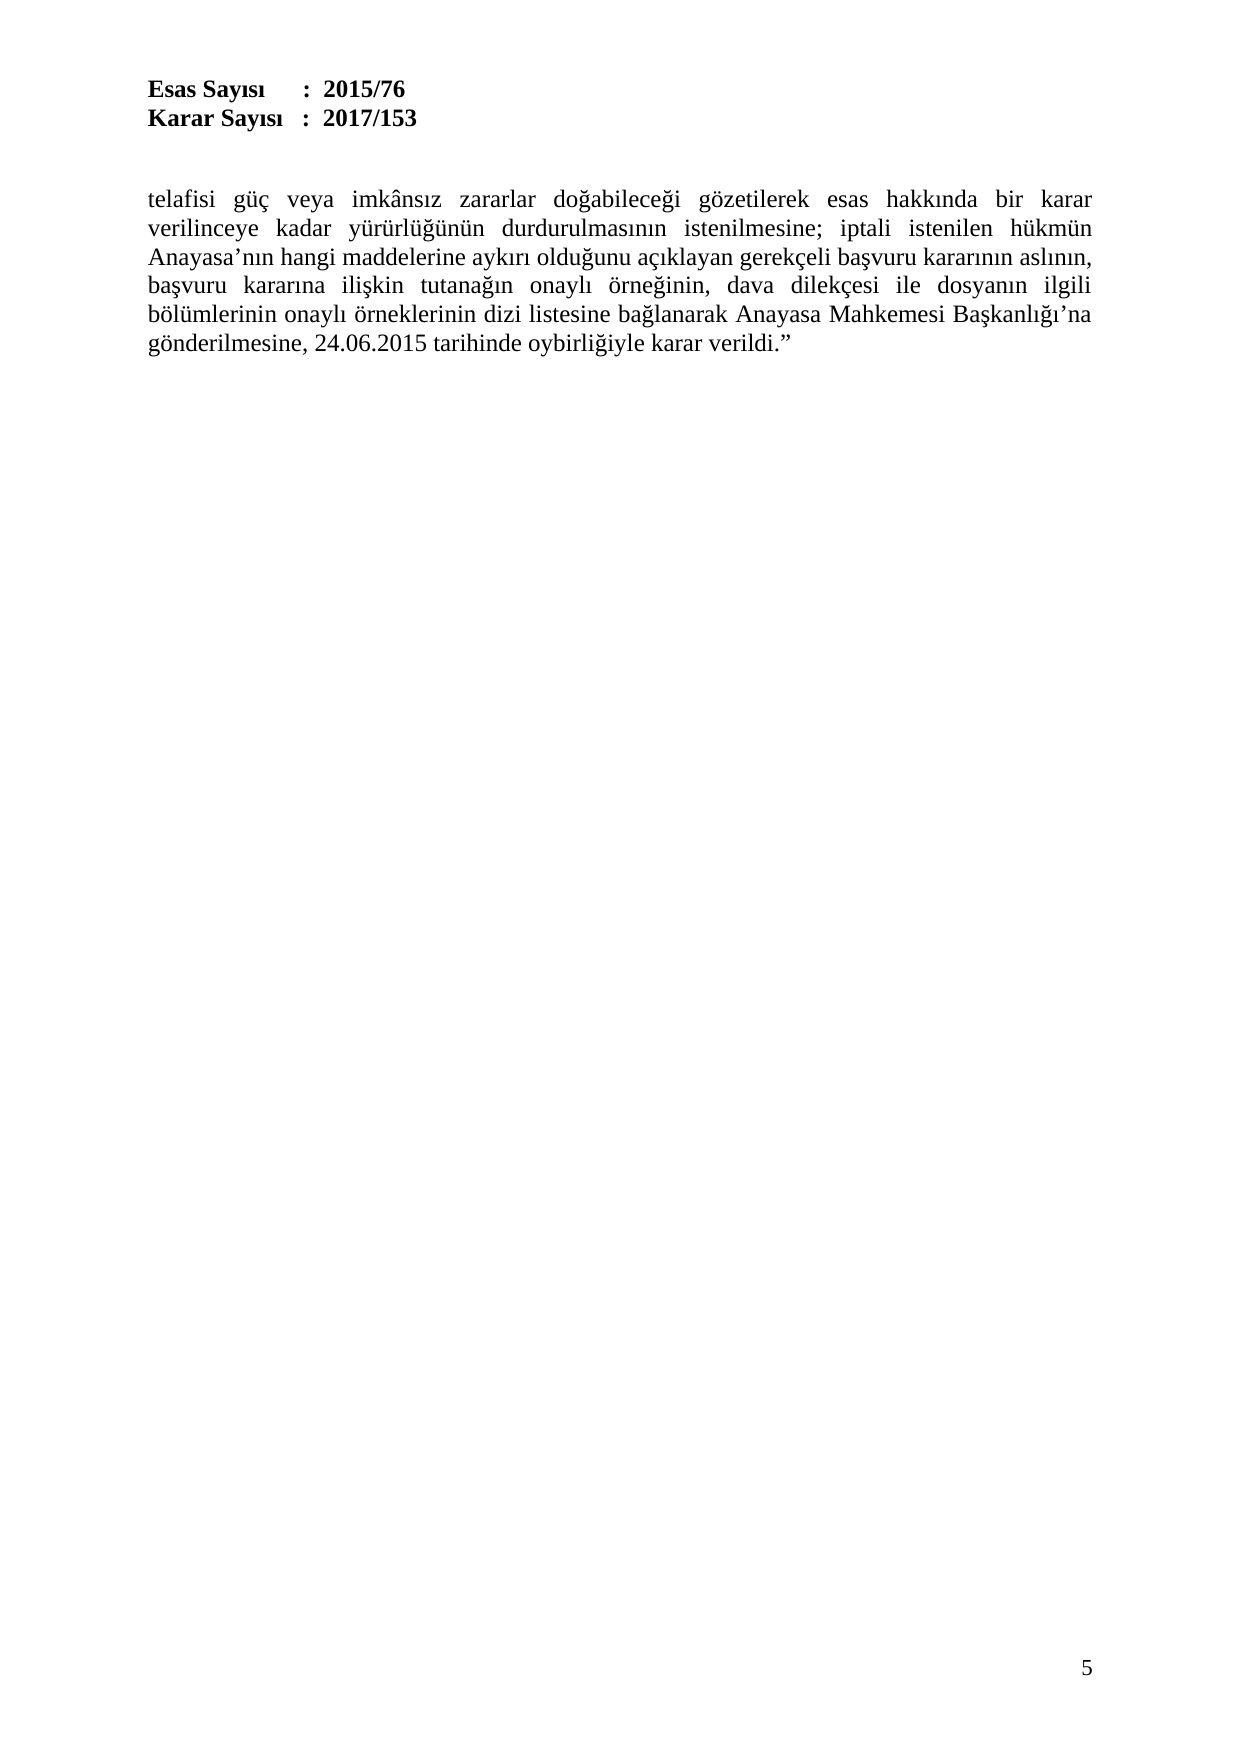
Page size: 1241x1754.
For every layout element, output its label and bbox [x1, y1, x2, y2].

text [148, 184, 1093, 357]
